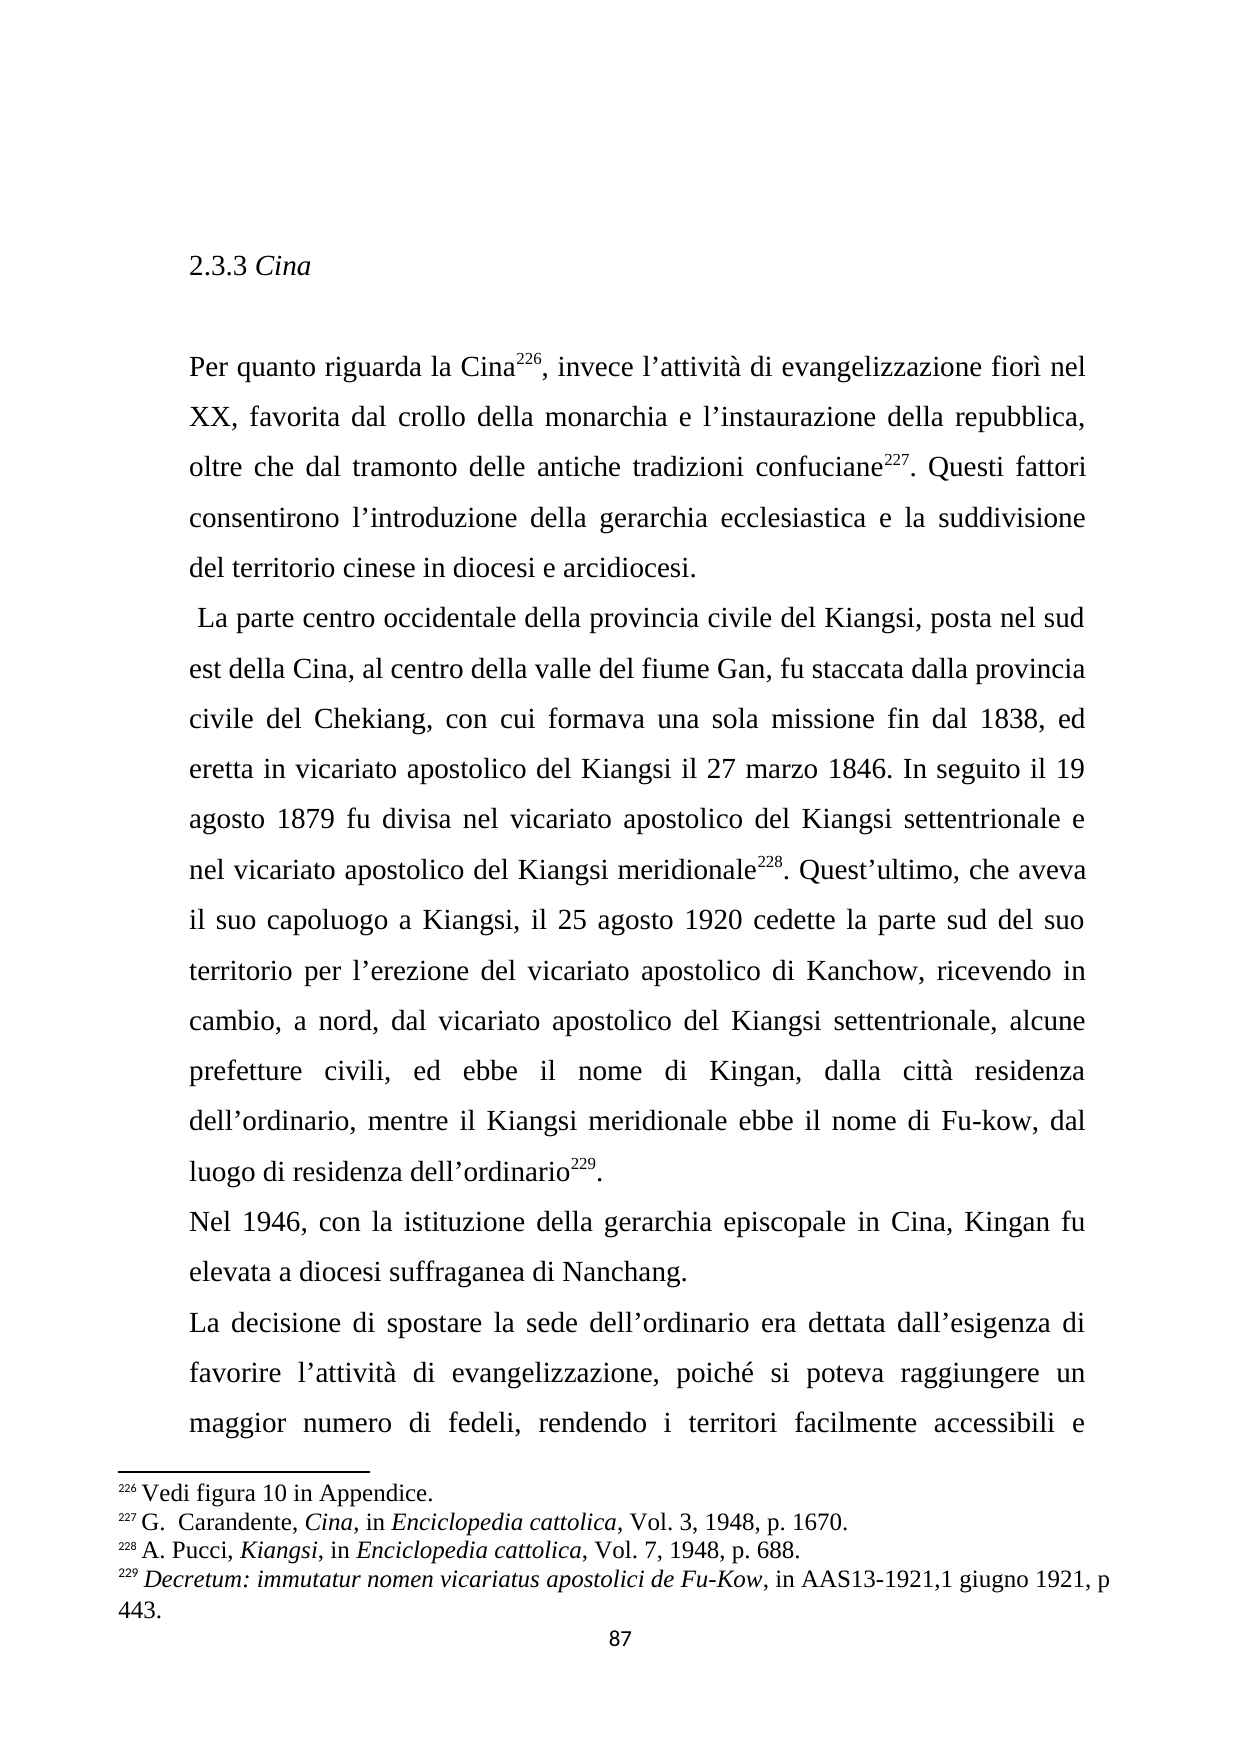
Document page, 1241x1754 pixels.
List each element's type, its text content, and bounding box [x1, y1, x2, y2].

text Nel 1946, con la istituzione della gerarchia episcopale in Cina, Kingan fu elevata a diocesi suffraganea di Nanchang. [189, 1204, 1087, 1288]
text 2.3.3 Cina [254, 248, 1087, 282]
text La parte centro occidentale della provincia civile del Kiangsi, posta nel sud est della Cina, al centro della valle del fiume Gan, fu staccata dalla provincia civile del Chekiang, con cui formava una sola missione fin dal 1838, ed eretta in vicariato apostolico del Kiangsi il 27 marzo 1846. In seguito il 19 agosto 1879 fu divisa nel vicariato apostolico del Kiangsi settentrionale e nel vicariato apostolico del Kiangsi meridionale. Quest’ultimo, che aveva il suo capoluogo a Kiangsi, il 25 agosto 1920 cedette la parte sud del suo territorio per l’erezione del vicariato apostolico di Kanchow, ricevendo in cambio, a nord, dal vicariato apostolico del Kiangsi settentrionale, alcune prefetture civili, ed ebbe il nome di Kingan, dalla città residenza dell’ordinario, mentre il Kiangsi meridionale ebbe il nome di Fu-kow, dal luogo di residenza dell’ordinario. [189, 600, 1087, 1187]
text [189, 1305, 1087, 1439]
text Per quanto riguarda la Cina, invece l’attività di evangelizzazione fiorì nel XX, favorita dal crollo della monarchia e l’instaurazione della repubblica, oltre che dal tramonto delle antiche tradizioni confuciane. Questi fattori consentirono l’introduzione della gerarchia ecclesiastica e la suddivisione del territorio cinese in diocesi e arcidiocesi. [189, 349, 1087, 584]
